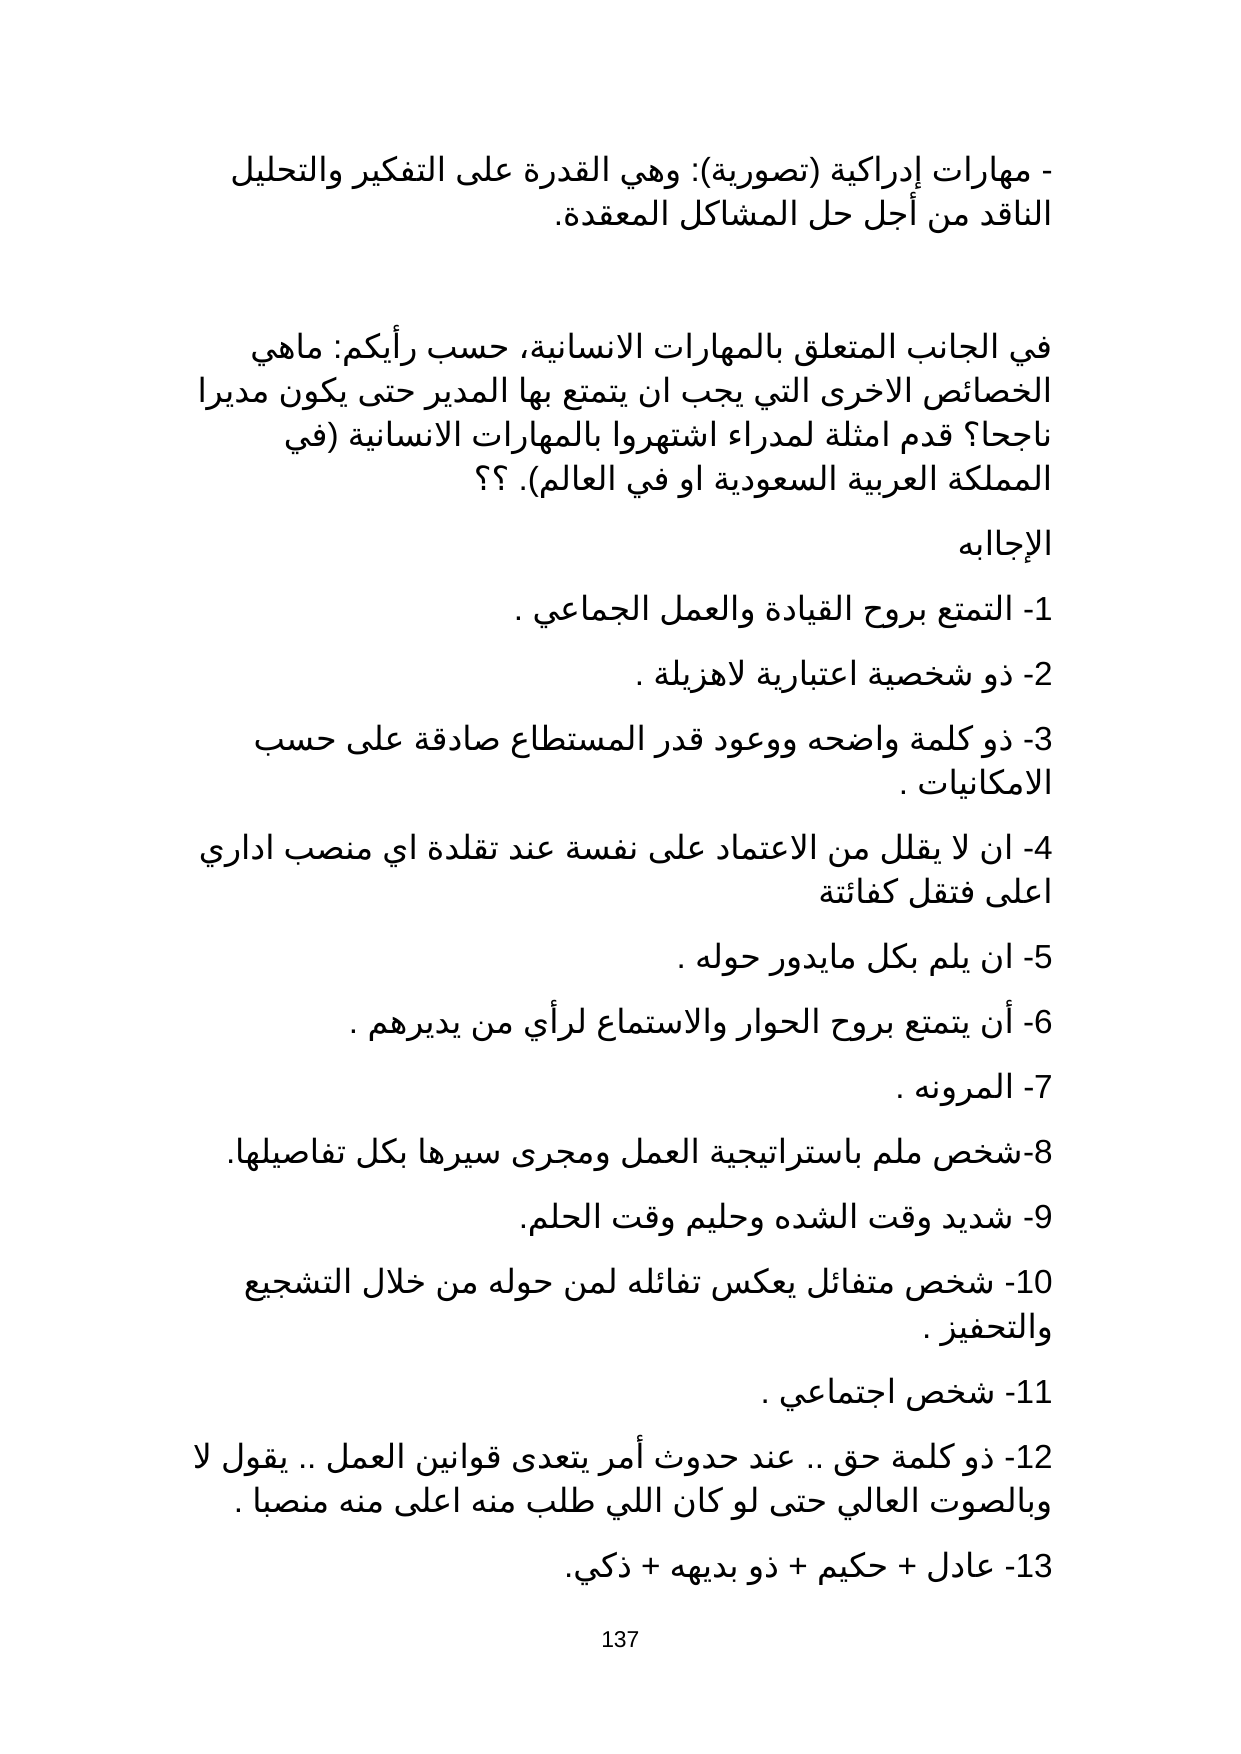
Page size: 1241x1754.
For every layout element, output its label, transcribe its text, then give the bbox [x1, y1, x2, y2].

text 3- ذو كلمة واضحه ووعود قدر المستطاع صادقة على حسب الامكانيات . [187, 719, 1053, 802]
text 8-شخص ملم باستراتيجية العمل ومجرى سيرها بكل تفاصيلها. [187, 1133, 1053, 1171]
text 7- المرونه . [187, 1068, 1053, 1106]
text 9- شديد وقت الشده وحليم وقت الحلم. [187, 1198, 1053, 1236]
text 12- ذو كلمة حق .. عند حدوث أمر يتعدى قوانين العمل .. يقول لا وبالصوت العالي حتى لو كان اللي طلب منه اعلى منه منصبا . [187, 1437, 1053, 1519]
text 11- شخص اجتماعي . [187, 1372, 1053, 1410]
text في الجانب المتعلق بالمهارات الانسانية، حسب رأيكم: ماهي الخصائص الاخرى التي يجب ان يتمتع بها المدير حتى يكون مديرا ناجحا؟ قدم امثلة لمدراء اشتهروا بالمهارات الانسانية (في المملكة العربية السعودية او في العالم). ؟؟ [187, 327, 1053, 498]
text 5- ان يلم بكل مايدور حوله . [187, 938, 1053, 976]
text - مهارات إدراكية (تصورية): وهي القدرة على التفكير والتحليل الناقد من أجل حل المشاكل المعقدة. [187, 150, 1053, 233]
text 13- عادل + حكيم + ذو بديهه + ذكي. [187, 1546, 1053, 1584]
text 10- شخص متفائل يعكس تفائله لمن حوله من خلال التشجيع والتحفيز . [187, 1263, 1053, 1345]
text 6- أن يتمتع بروح الحوار والاستماع لرأي من يديرهم . [187, 1003, 1053, 1041]
text الإجاابه [187, 524, 1053, 563]
text 2- ذو شخصية اعتبارية لاهزيلة . [187, 654, 1053, 693]
text 1- التمتع بروح القيادة والعمل الجماعي . [187, 589, 1053, 628]
text 4- ان لا يقلل من الاعتماد على نفسة عند تقلدة اي منصب اداري اعلى فتقل كفائتة [187, 828, 1053, 911]
